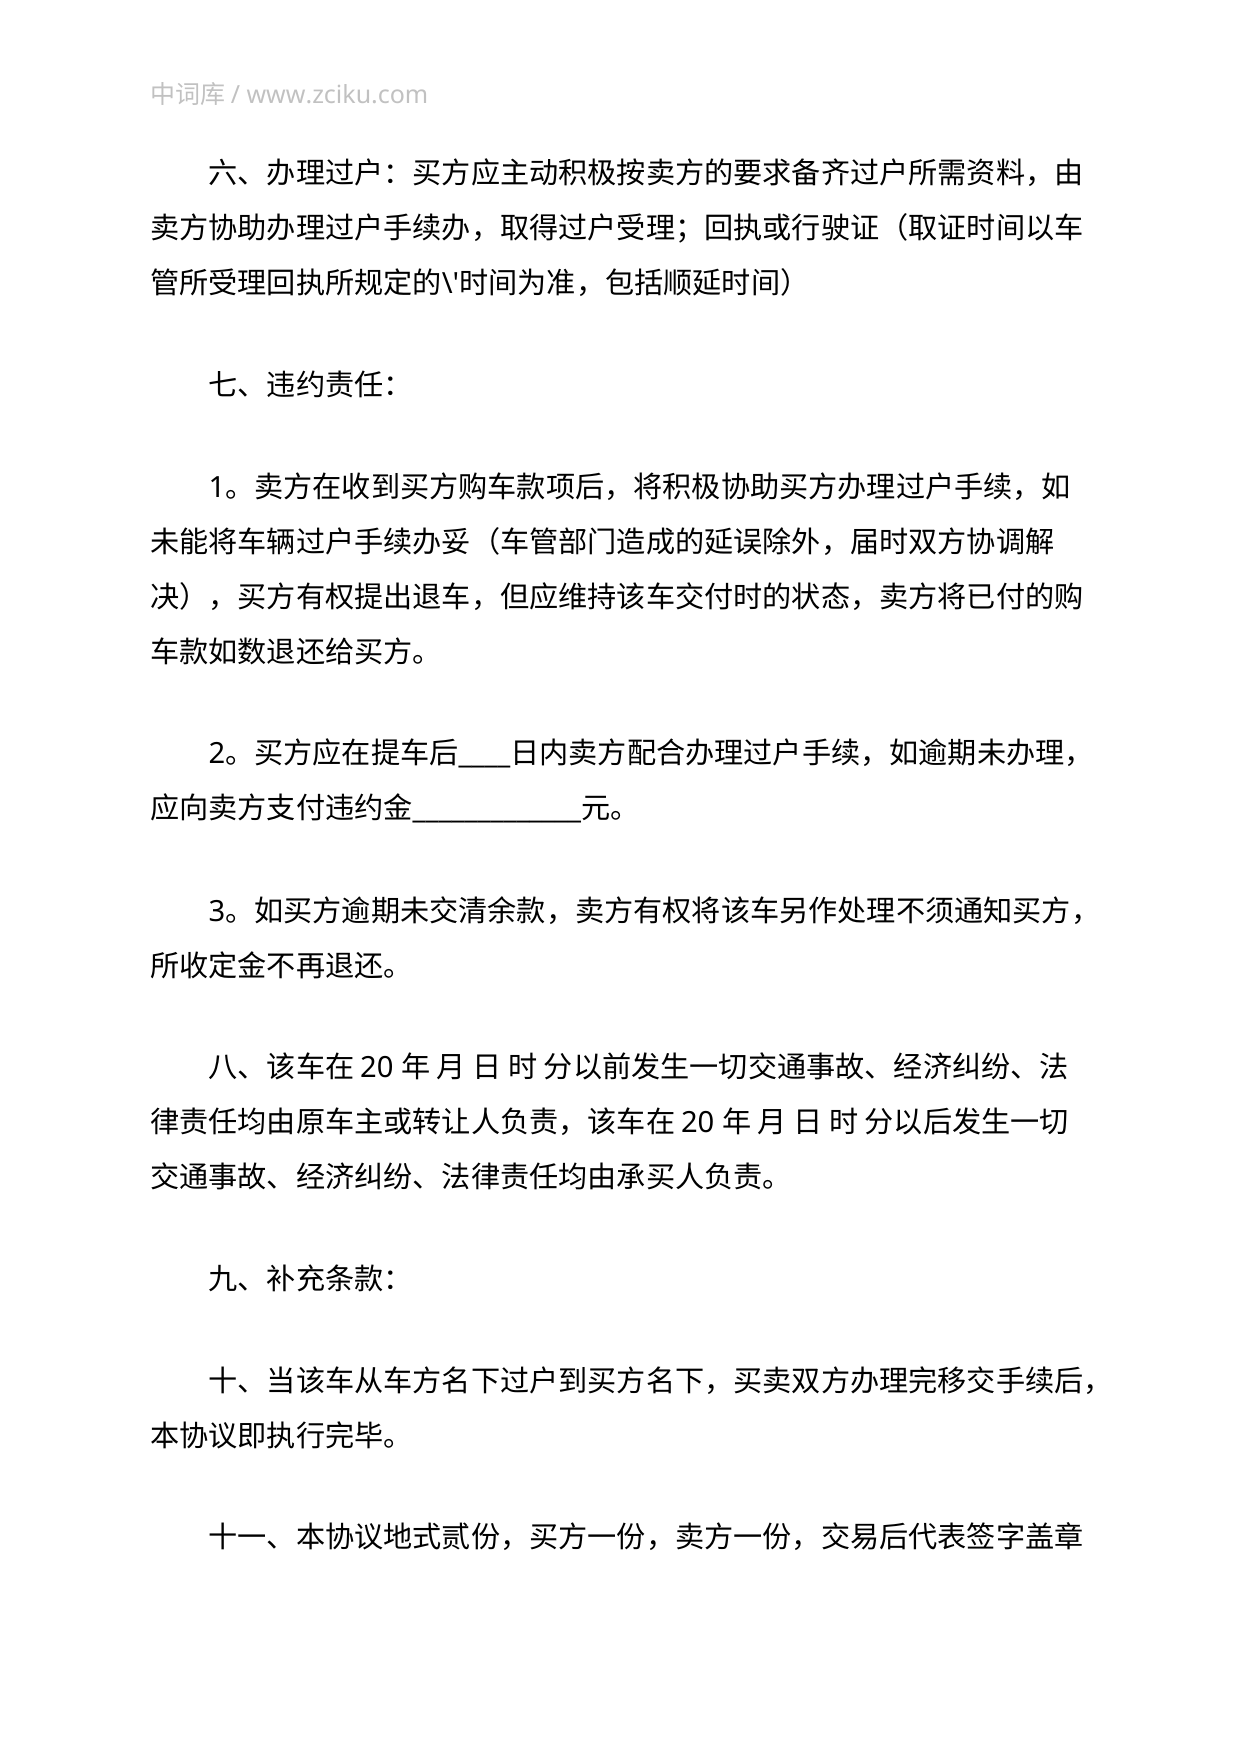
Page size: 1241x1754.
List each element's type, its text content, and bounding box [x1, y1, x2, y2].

text 九、补充条款： [150, 1256, 1090, 1298]
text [150, 1514, 1090, 1556]
text 七、违约责任： [150, 362, 1090, 404]
text 1。卖方在收到买方购车款项后，将积极协助买方办理过户手续，如未能将车辆过户手续办妥（车管部门造成的延误除外，届时双方协调解决），买方有权提出退车，但应维持该车交付时的状态，卖方将已付的购车款如数退还给买方。 [150, 463, 1090, 671]
text 2。买方应在提车后____日内卖方配合办理过户手续，如逾期未办理，应向卖方支付违约金_____________元。 [150, 730, 1090, 827]
text 六、办理过户：买方应主动积极按卖方的要求备齐过户所需资料，由卖方协助办理过户手续办，取得过户受理；回执或行驶证（取证时间以车管所受理回执所规定的\'时间为准，包括顺延时间） [150, 150, 1090, 302]
text 八、该车在20 年 月 日 时 分以前发生一切交通事故、经济纠纷、法律责任均由原车主或转让人负责，该车在20 年 月 日 时 分以后发生一切交通事故、经济纠纷、法律责任均由承买人负责。 [150, 1044, 1090, 1196]
text 十、当该车从车方名下过户到买方名下，买卖双方办理完移交手续后，本协议即执行完毕。 [150, 1357, 1090, 1454]
text 3。如买方逾期未交清余款，卖方有权将该车另作处理不须通知买方，所收定金不再退还。 [150, 887, 1090, 984]
